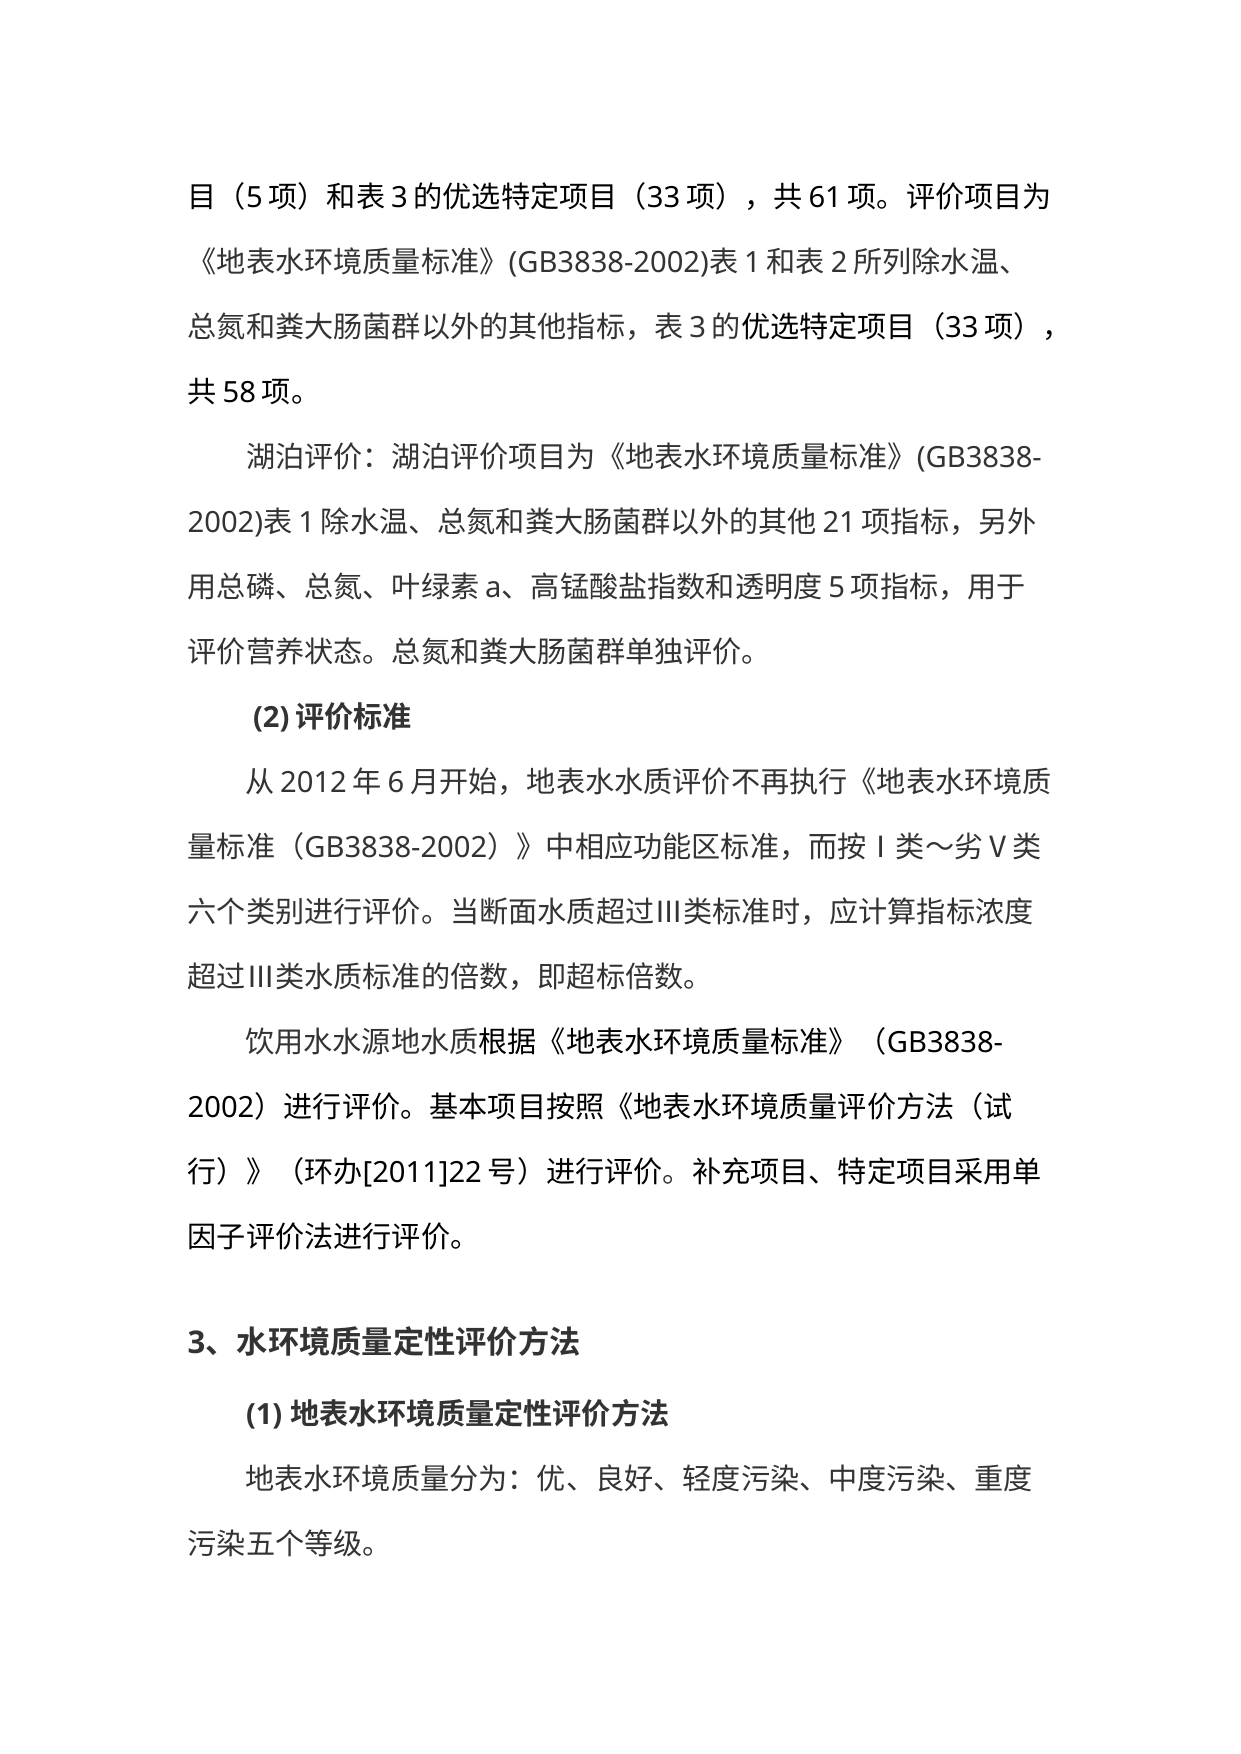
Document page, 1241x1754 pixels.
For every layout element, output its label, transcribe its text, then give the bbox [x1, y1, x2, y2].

text 饮用水水源地水质根据《地表水环境质量标准》（GB3838-2002）进行评价。基本项目按照《地表水环境质量评价方法（试行）》（环办[2011]22号）进行评价。补充项目、特定项目采用单因子评价法进行评价。 [187, 1007, 1053, 1267]
text 地表水环境质量分为：优、良好、轻度污染、中度污染、重度污染五个等级。 [187, 1444, 1053, 1574]
text 湖泊评价：湖泊评价项目为《地表水环境质量标准》(GB3838-2002)表1除水温、总氮和粪大肠菌群以外的其他21项指标，另外用总磷、总氮、叶绿素a、高锰酸盐指数和透明度5项指标，用于评价营养状态。总氮和粪大肠菌群单独评价。 [187, 422, 1053, 682]
text 3、水环境质量定性评价方法 [187, 1307, 1053, 1372]
text (1) 地表水环境质量定性评价方法 [187, 1379, 1053, 1444]
text (2) 评价标准 [187, 682, 1053, 747]
text 从2012年6月开始，地表水水质评价不再执行《地表水环境质量标准（GB3838-2002）》中相应功能区标准，而按Ⅰ类～劣Ⅴ类六个类别进行评价。当断面水质超过Ⅲ类标准时，应计算指标浓度超过Ⅲ类水质标准的倍数，即超标倍数。 [187, 747, 1053, 1007]
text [187, 162, 1053, 422]
